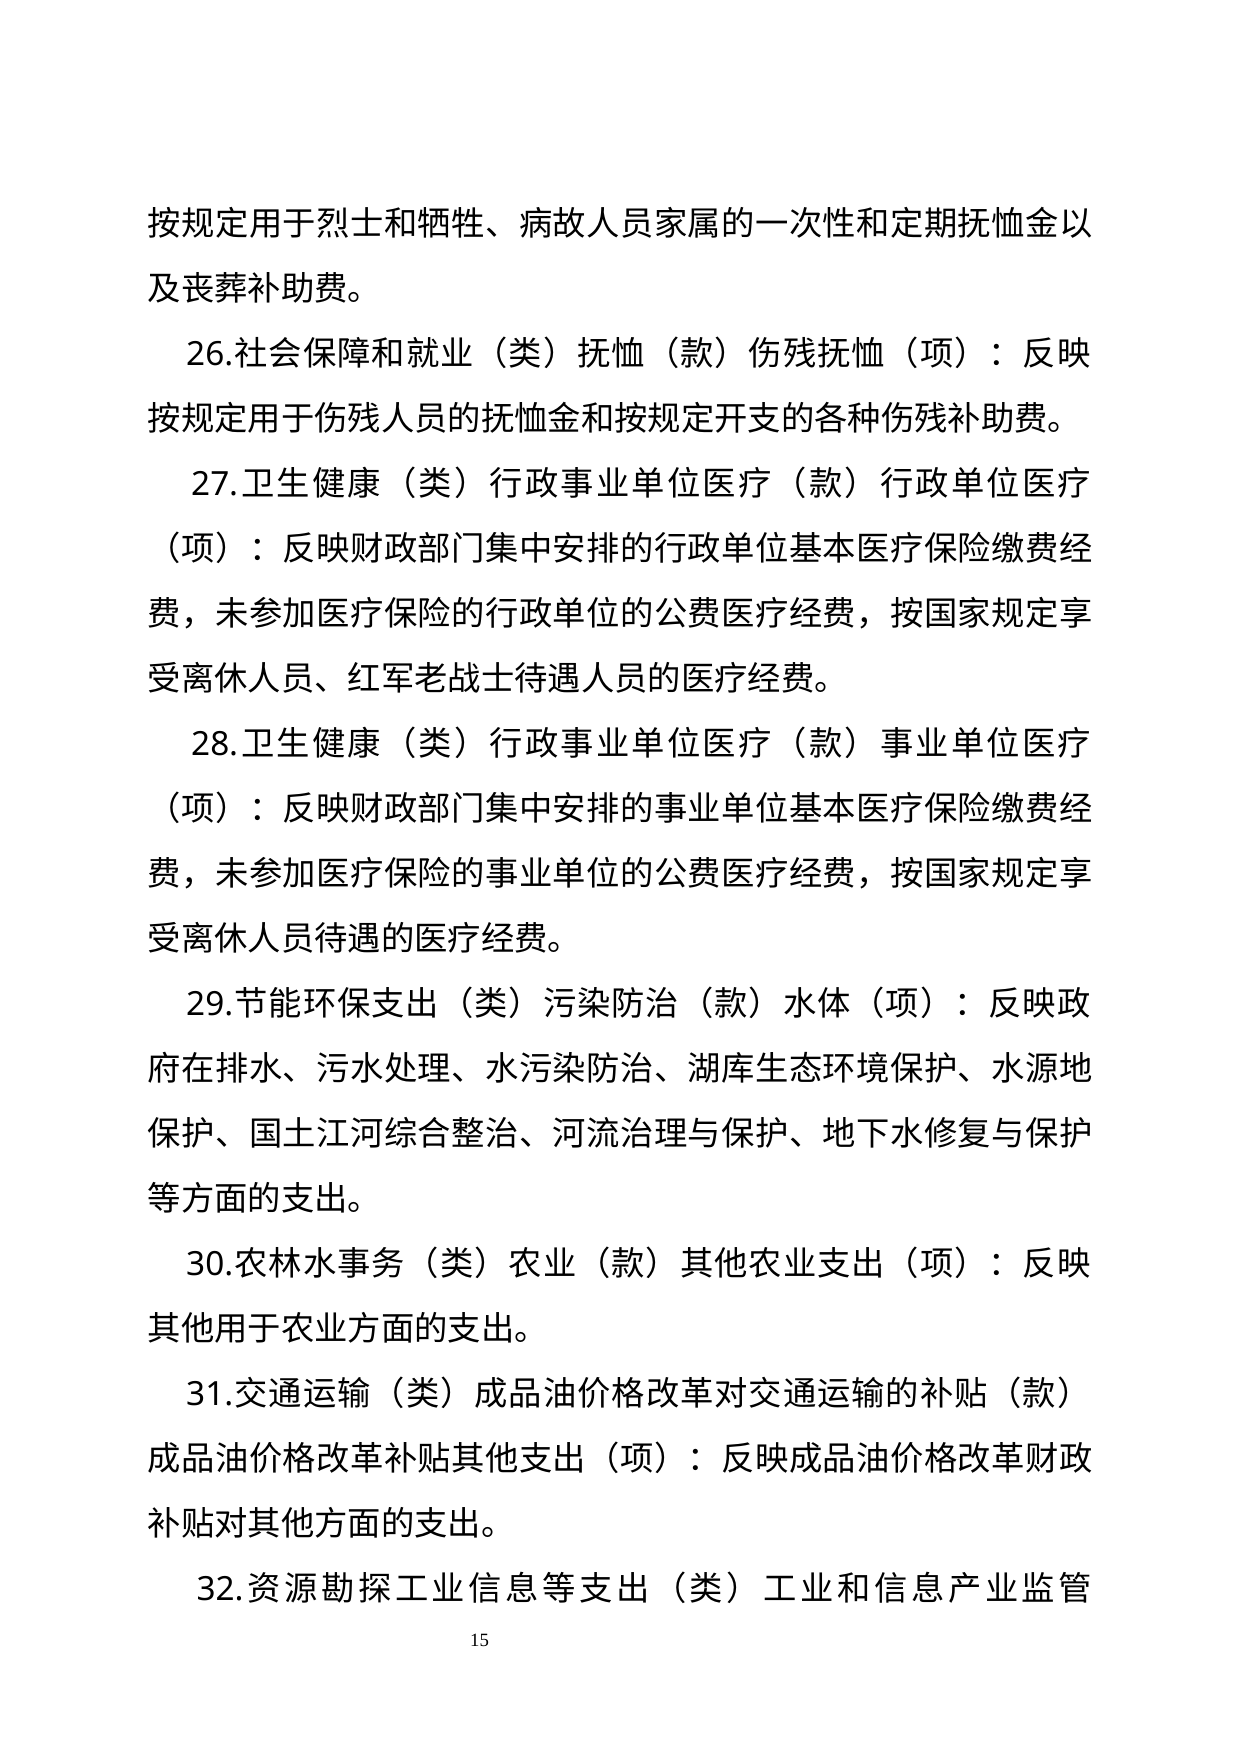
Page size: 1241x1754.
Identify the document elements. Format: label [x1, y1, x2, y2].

text [148, 188, 1092, 1618]
